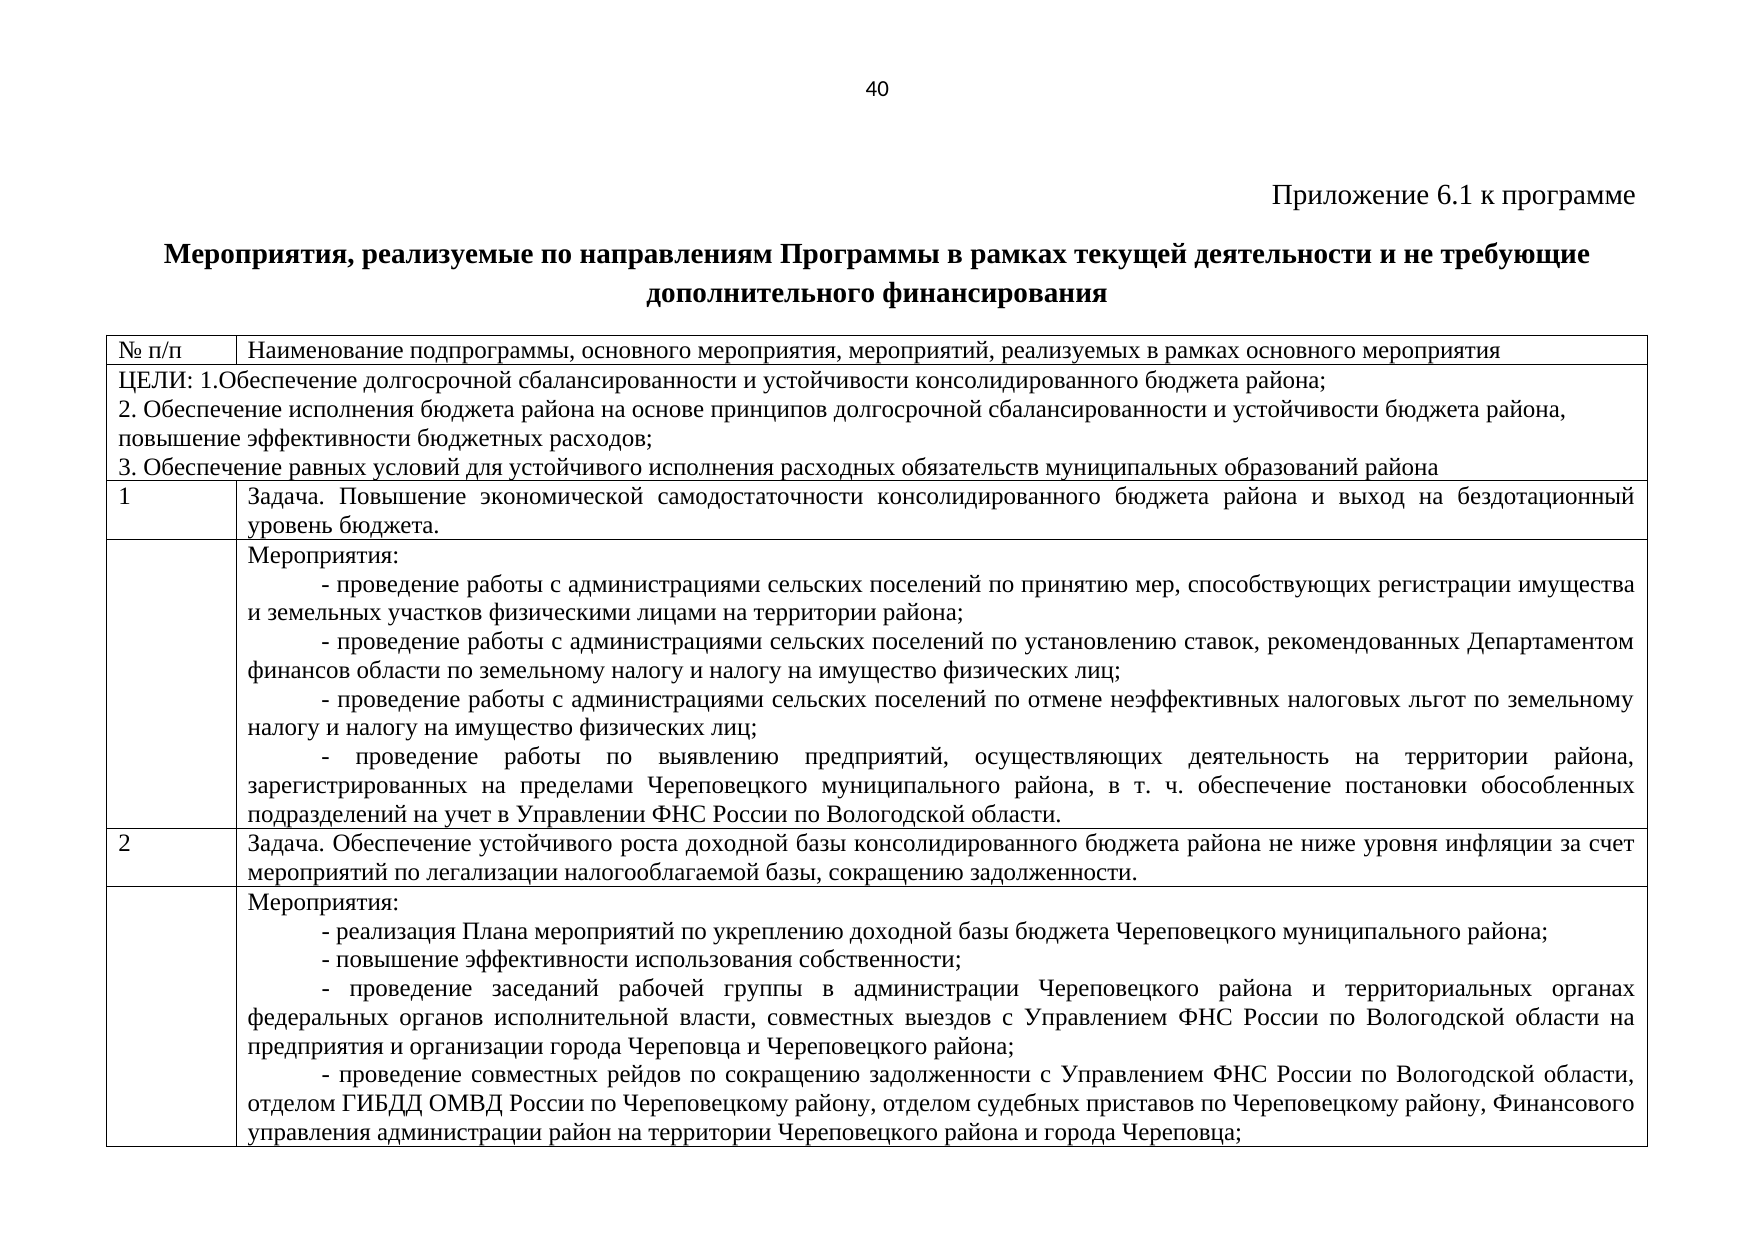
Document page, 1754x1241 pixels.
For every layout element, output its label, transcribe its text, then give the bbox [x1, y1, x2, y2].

text Мероприятия, реализуемые по направлениям Программы в рамках текущей деятельности и не требующие дополнительного финансирования [118, 237, 1636, 309]
table_cell Задача. Обеспечение устойчивого роста доходной базы консолидированного бюджета района не ниже уровня инфляции за счет мероприятий по легализации налогооблагаемой базы, сокращению задолженности. [237, 829, 1647, 886]
table_cell [107, 540, 236, 827]
table_cell Мероприятия: - проведение работы с администрациями сельских поселений по принятию мер, способствующих регистрации имущества и земельных участков физическими лицами на территории района; - проведение работы с администрациями сельских поселений по установлению ставок, рекомендованных Департаментом финансов области по земельному налогу и налогу на имущество физических лиц; - проведение работы с администрациями сельских поселений по отмене неэффективных налоговых льгот по земельному налогу и налогу на имущество физических лиц; - проведение работы по выявлению предприятий, осуществляющих деятельность на территории района, зарегистрированных на пределами Череповецкого муниципального района, в т. ч. обеспечение постановки обособленных подразделений на учет в Управлении ФНС России по Вологодской области. [237, 540, 1647, 827]
table_cell 2 [107, 829, 236, 886]
table_header № п/п [107, 336, 236, 364]
table_header Наименование подпрограммы, основного мероприятия, мероприятий, реализуемых в рамках основного мероприятия [237, 336, 1647, 364]
table_cell [107, 887, 236, 1146]
table_cell Задача. Повышение экономической самодостаточности консолидированного бюджета района и выход на бездотационный уровень бюджета. [237, 481, 1647, 539]
table_cell 1 [107, 481, 236, 539]
table_cell ЦЕЛИ: 1.Обеспечение долгосрочной сбалансированности и устойчивости консолидированного бюджета района; 2. Обеспечение исполнения бюджета района на основе принципов долгосрочной сбалансированности и устойчивости бюджета района, повышение эффективности бюджетных расходов; 3. Обеспечение равных условий для устойчивого исполнения расходных обязательств муниципальных образований района [107, 365, 1647, 480]
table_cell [237, 887, 1647, 1146]
text Приложение 6.1 к программе [118, 177, 1636, 211]
